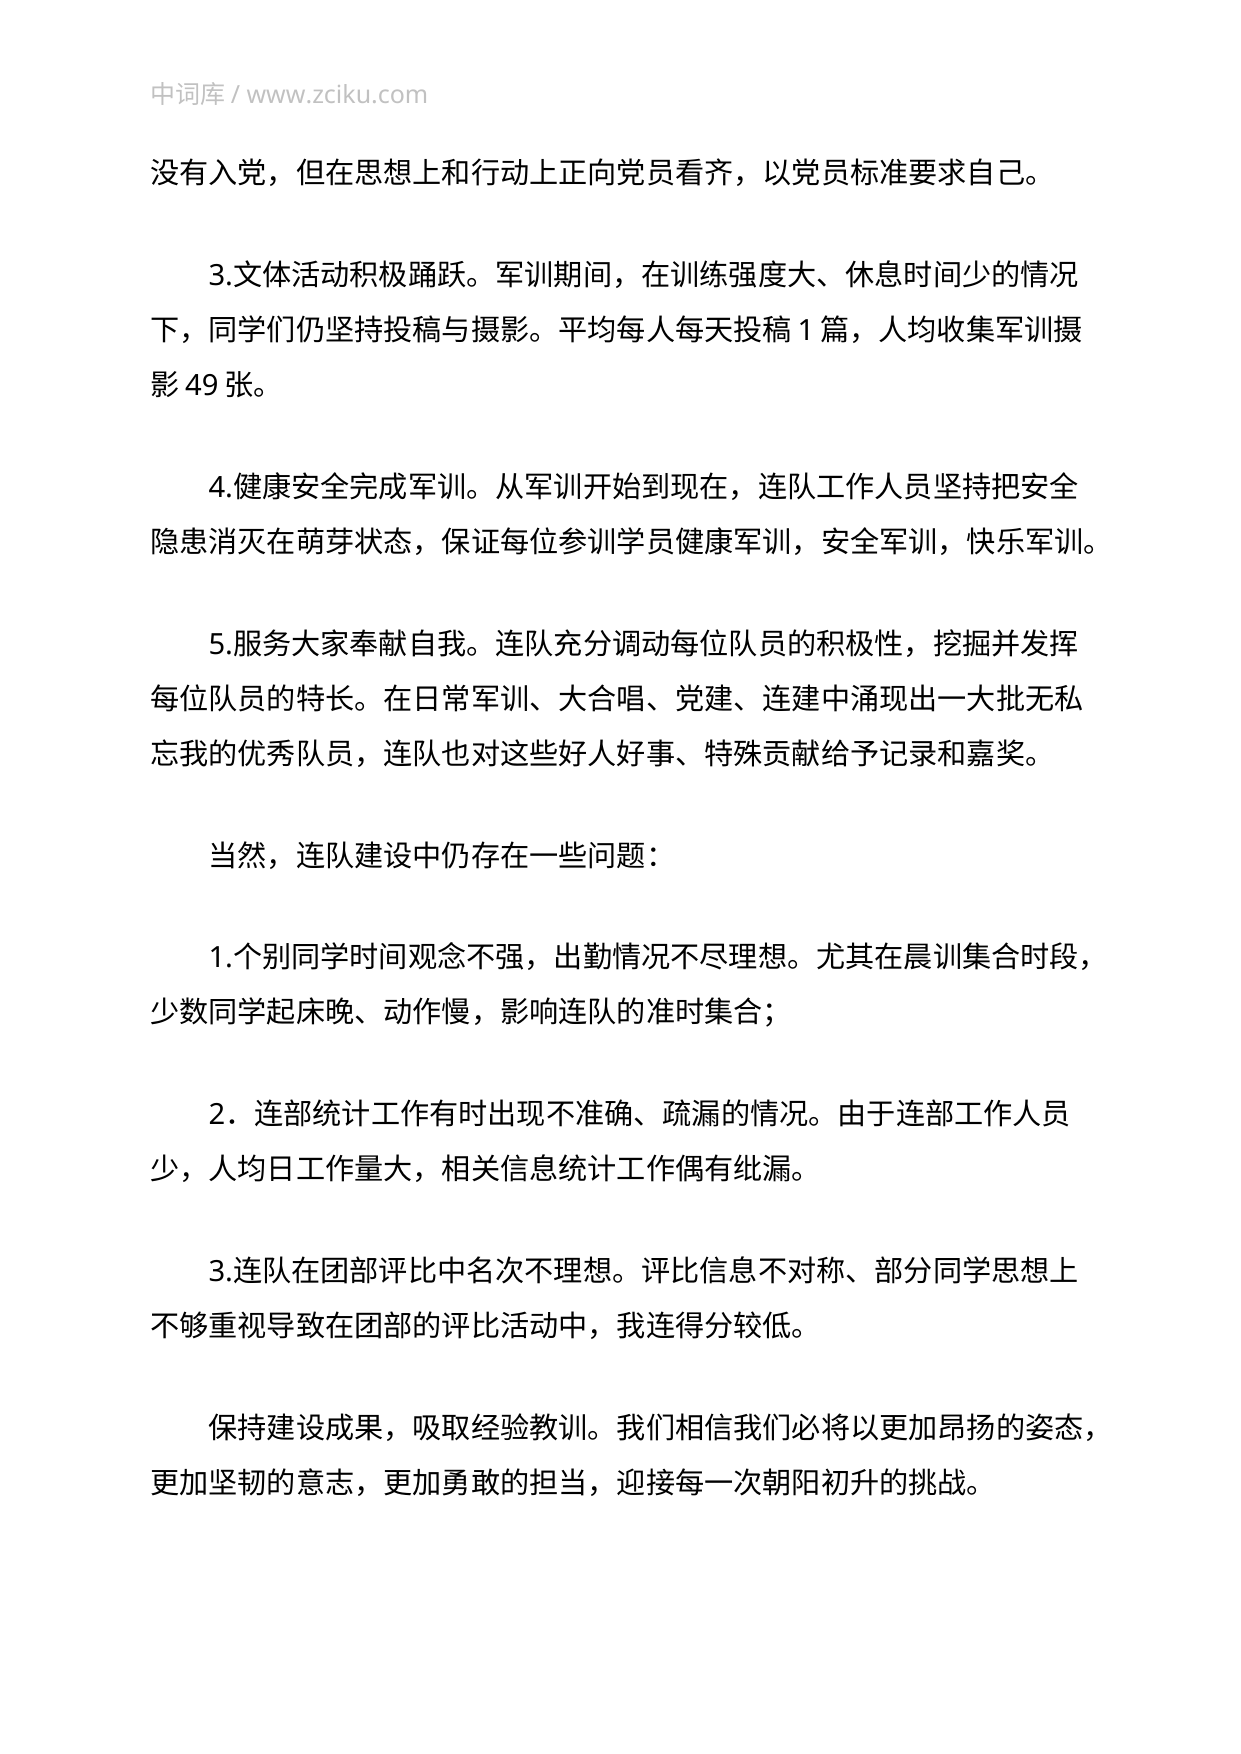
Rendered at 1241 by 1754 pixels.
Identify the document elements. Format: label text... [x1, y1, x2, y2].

text 4.健康安全完成军训。从军训开始到现在，连队工作人员坚持把安全隐患消灭在萌芽状态，保证每位参训学员健康军训，安全军训，快乐军训。 [150, 464, 1090, 561]
text 1.个别同学时间观念不强，出勤情况不尽理想。尤其在晨训集合时段，少数同学起床晚、动作慢，影响连队的准时集合； [150, 934, 1090, 1031]
text 3.连队在团部评比中名次不理想。评比信息不对称、部分同学思想上不够重视导致在团部的评比活动中，我连得分较低。 [150, 1247, 1090, 1345]
text 3.文体活动积极踊跃。军训期间，在训练强度大、休息时间少的情况下，同学们仍坚持投稿与摄影。平均每人每天投稿1篇，人均收集军训摄影49张。 [150, 252, 1090, 404]
text 5.服务大家奉献自我。连队充分调动每位队员的积极性，挖掘并发挥每位队员的特长。在日常军训、大合唱、党建、连建中涌现出一大批无私忘我的优秀队员，连队也对这些好人好事、特殊贡献给予记录和嘉奖。 [150, 621, 1090, 773]
text 2．连部统计工作有时出现不准确、疏漏的情况。由于连部工作人员少，人均日工作量大，相关信息统计工作偶有纰漏。 [150, 1091, 1090, 1188]
text 当然，连队建设中仍存在一些问题： [150, 832, 1090, 874]
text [150, 150, 1090, 192]
text 保持建设成果，吸取经验教训。我们相信我们必将以更加昂扬的姿态，更加坚韧的意志，更加勇敢的担当，迎接每一次朝阳初升的挑战。 [150, 1404, 1090, 1501]
